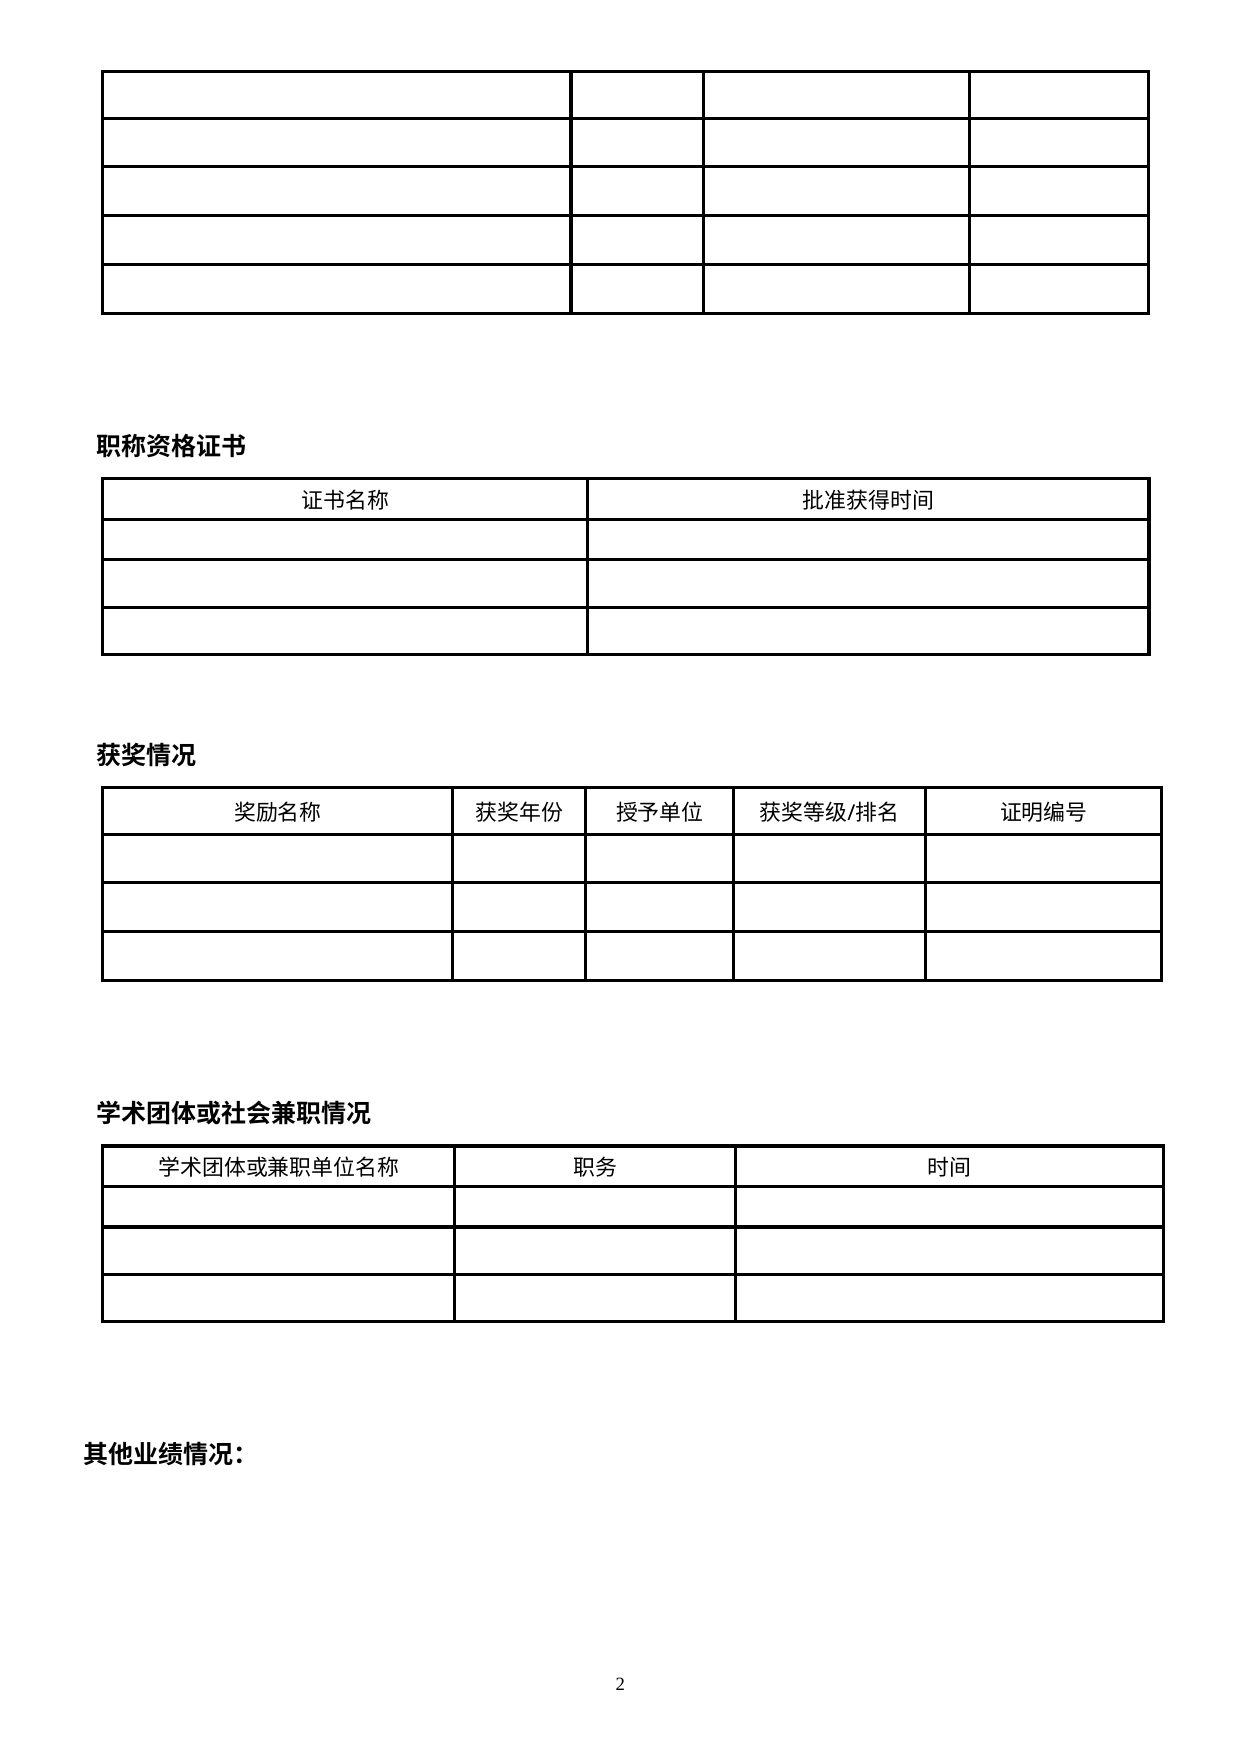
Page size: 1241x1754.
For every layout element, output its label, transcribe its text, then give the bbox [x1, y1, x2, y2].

table_header 授予单位 [587, 789, 732, 833]
table_header 获奖年份 [454, 789, 584, 833]
table_cell [735, 933, 924, 979]
table_cell [927, 884, 1160, 930]
table_cell [104, 521, 586, 558]
table_cell [927, 836, 1160, 881]
table_cell [104, 120, 569, 164]
table_cell [971, 266, 1147, 312]
table_cell [587, 836, 732, 881]
table_header 学术团体或兼职单位名称 [104, 1148, 453, 1185]
table_header 批准获得时间 [589, 480, 1147, 518]
table_cell [705, 120, 968, 164]
table_cell [589, 609, 1147, 653]
table_cell [737, 1229, 1162, 1273]
table_cell [454, 933, 584, 979]
table_header 获奖等级/排名 [735, 789, 924, 833]
table_cell [104, 1276, 453, 1320]
table_cell [104, 1229, 453, 1273]
table_cell [573, 168, 702, 213]
table_cell [454, 884, 584, 930]
table_cell [573, 73, 702, 117]
table_cell [971, 73, 1147, 117]
table_cell [104, 836, 451, 881]
table_cell [735, 884, 924, 930]
table_cell [104, 933, 451, 979]
table_cell [705, 73, 968, 117]
text 职称资格证书 [71, 412, 1169, 477]
table_header 证书名称 [104, 480, 586, 518]
table_cell [456, 1188, 734, 1225]
table_cell [456, 1276, 734, 1320]
table_cell [104, 73, 569, 117]
table_header 奖励名称 [104, 789, 451, 833]
table_cell [104, 609, 586, 653]
table_cell [104, 266, 569, 312]
table_cell [735, 836, 924, 881]
table_cell [104, 884, 451, 930]
text 获奖情况 [71, 721, 1169, 786]
text 其他业绩情况： [71, 1421, 1169, 1486]
table_cell [589, 561, 1147, 606]
table_header 时间 [737, 1148, 1162, 1185]
text 学术团体或社会兼职情况 [71, 1079, 1169, 1144]
table_cell [573, 266, 702, 312]
table_cell [705, 217, 968, 263]
table_cell [587, 933, 732, 979]
table_header 证明编号 [927, 789, 1160, 833]
table_cell [737, 1188, 1162, 1225]
table_cell [587, 884, 732, 930]
table_cell [589, 521, 1147, 558]
table_cell [971, 217, 1147, 263]
table_cell [971, 168, 1147, 213]
table_cell [927, 933, 1160, 979]
table_cell [454, 836, 584, 881]
table_cell [104, 1188, 453, 1225]
table_cell [971, 120, 1147, 164]
table_cell [705, 266, 968, 312]
table_cell [104, 217, 569, 263]
table_cell [573, 217, 702, 263]
table_header 职务 [456, 1148, 734, 1185]
table_cell [737, 1276, 1162, 1320]
table_cell [104, 561, 586, 606]
table_cell [573, 120, 702, 164]
table_cell [705, 168, 968, 213]
table_cell [456, 1229, 734, 1273]
table_cell [104, 168, 569, 213]
